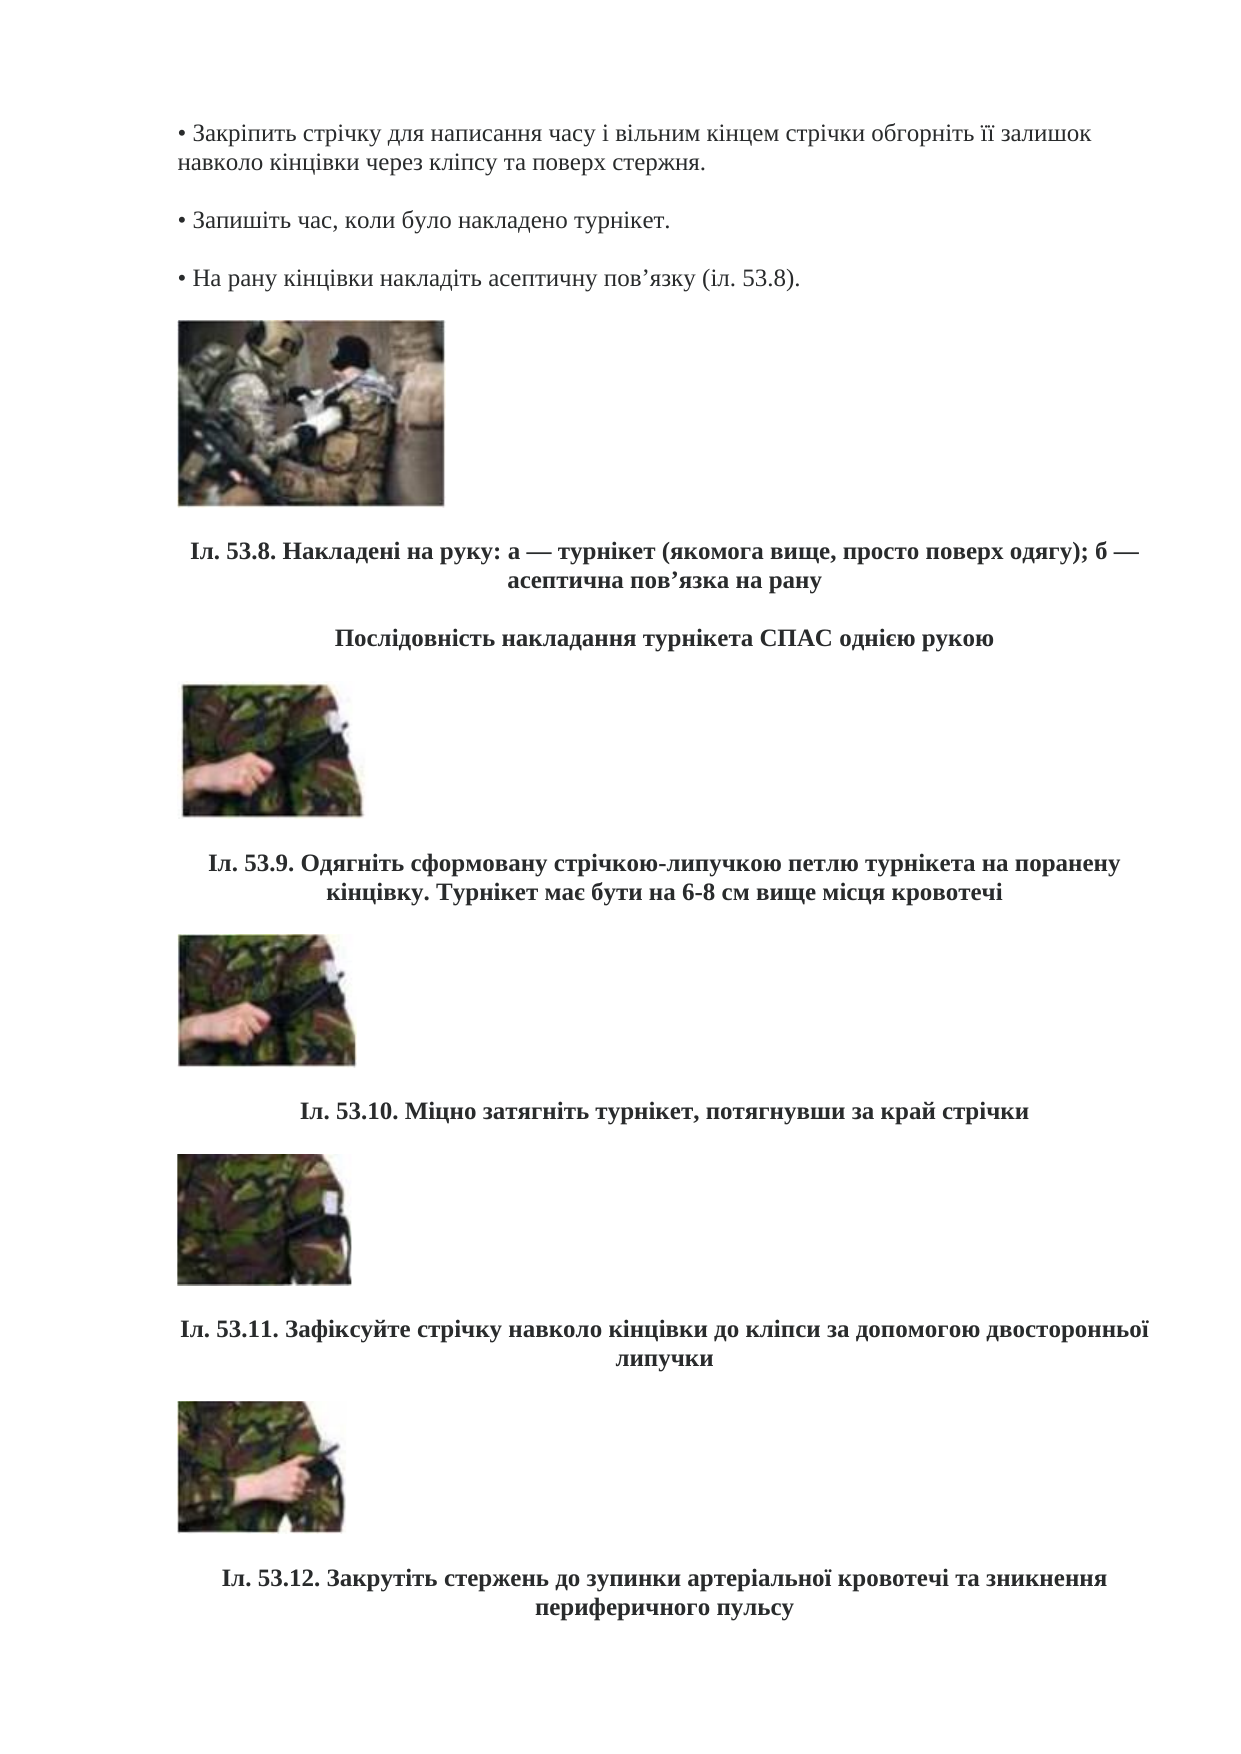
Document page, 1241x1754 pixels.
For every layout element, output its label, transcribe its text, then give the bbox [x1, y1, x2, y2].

text Іл. 53.10. Міцно затягніть турнікет, потягнувши за край стрічки [177, 1096, 1152, 1125]
text Іл. 53.9. Одягніть сформовану стрічкою-липучкою петлю турнікета на поранену кінцівку. Турнікет має бути на 6-8 см вище місця кровотечі [177, 848, 1152, 906]
text • На рану кінцівки накладіть асептичну пов’язку (іл. 53.8). [177, 263, 1152, 291]
picture [177, 1154, 352, 1286]
picture [177, 1401, 347, 1534]
text Послідовність накладання турнікета СПАС однією рукою [177, 623, 1152, 652]
picture [177, 681, 369, 819]
text Іл. 53.11. Зафіксуйте стрічку навколо кінцівки до кліпси за допомогою двосторонньої липучки [177, 1314, 1152, 1372]
picture [177, 934, 357, 1068]
text Іл. 53.12. Закрутіть стержень до зупинки артеріальної кровотечі та зникнення периферичного пульсу [177, 1563, 1152, 1620]
picture [177, 320, 446, 508]
text • Закріпить стрічку для написання часу і вільним кінцем стрічки обгорніть її залишок навколо кінцівки через кліпсу та поверх стержня. [177, 118, 1152, 176]
text • Запишіть час, коли було накладено турнікет. [177, 205, 1152, 233]
text Іл. 53.8. Накладені на руку: а — турнікет (якомога вище, просто поверх одягу); б — асептична пов’язка на рану [177, 536, 1152, 594]
